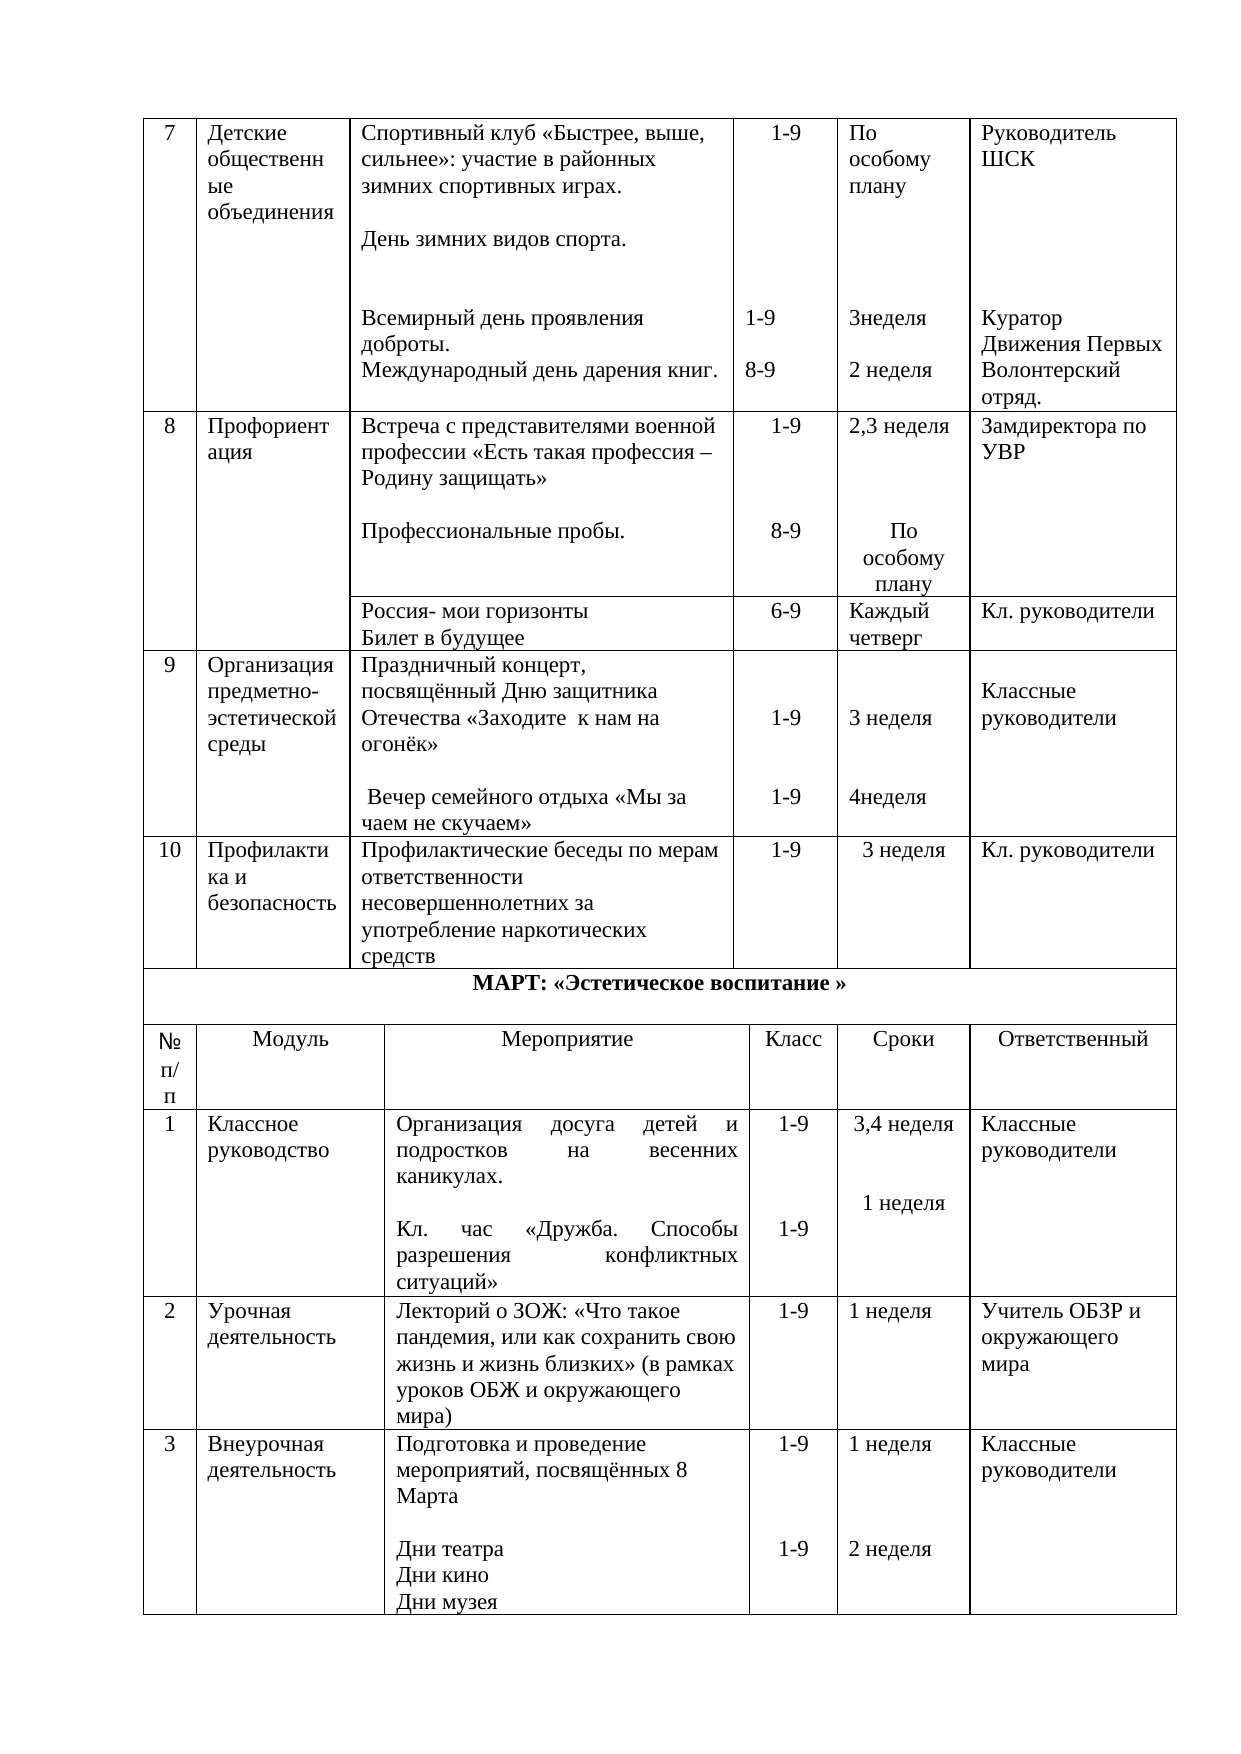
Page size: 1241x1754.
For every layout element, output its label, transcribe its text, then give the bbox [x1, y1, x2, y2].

table_cell Встреча с представителями военной профессии «Есть такая профессия – Родину защищать» Профессиональные пробы. [351, 412, 733, 596]
table_cell Кл. руководители [971, 837, 1176, 968]
table_cell 1 [144, 1110, 196, 1296]
table_cell 3,4 неделя 1 неделя [838, 1110, 969, 1296]
table_cell Профориентация [197, 412, 349, 650]
table_cell Классное руководство [197, 1110, 384, 1296]
table_cell Класс [750, 1025, 837, 1109]
table_cell Кл. руководители [971, 597, 1176, 650]
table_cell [197, 1430, 384, 1614]
table_cell Руководитель ШСК Куратор Движения Первых Волонтерский отряд. [971, 119, 1176, 411]
table_cell 8 [144, 412, 196, 650]
table_cell 10 [144, 837, 196, 968]
table_cell 3 [144, 1430, 196, 1614]
table_cell По особому плану 3неделя 2 неделя [838, 119, 969, 411]
table_cell 1-9 [750, 1297, 837, 1429]
table_cell Профилактические беседы по мерам ответственности несовершеннолетних за употребление наркотических средств [351, 837, 733, 968]
table_cell Организация досуга детей и подростков на весенних каникулах. Кл. час «Дружба. Способы разрешения конфликтных ситуаций» [385, 1110, 749, 1296]
table_cell Замдиректора по УВР [971, 412, 1176, 596]
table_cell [971, 1430, 1176, 1614]
table_cell Классные руководители [971, 1110, 1176, 1296]
table_cell 1-9 8-9 [734, 412, 837, 596]
table_cell Сроки [838, 1025, 969, 1109]
table_cell № п/п [144, 1025, 196, 1109]
table_cell МАРТ: «Эстетическое воспитание » [144, 969, 1176, 1024]
table_cell 1-9 1-9 [750, 1110, 837, 1296]
table_cell 1 неделя 2 неделя [838, 1430, 969, 1614]
table_cell 3 неделя 4неделя [838, 651, 969, 836]
table_cell 3 неделя [838, 837, 969, 968]
table_cell 1 неделя [838, 1297, 969, 1429]
table_cell 7 [144, 119, 196, 411]
table_cell Классные руководители [971, 651, 1176, 836]
table_cell Мероприятие [385, 1025, 749, 1109]
table_cell Детские общественные объединения [197, 119, 349, 411]
table_cell Организация предметно-эстетической среды [197, 651, 349, 836]
table_cell Модуль [197, 1025, 384, 1109]
table_cell Ответственный [971, 1025, 1176, 1109]
table_cell Урочная деятельность [197, 1297, 384, 1429]
table_cell Праздничный концерт, посвящённый Дню защитника Отечества «Заходите к нам на огонёк» Вечер семейного отдыха «Мы за чаем не скучаем» [351, 651, 733, 836]
table_cell 1-9 1-9 [734, 651, 837, 836]
table_cell Спортивный клуб «Быстрее, выше, сильнее»: участие в районных зимних спортивных играх. День зимних видов спорта. Всемирный день проявления доброты. Международный день дарения книг. [351, 119, 733, 411]
table_cell 1-9 1-9 [750, 1430, 837, 1614]
table_cell 1-9 1-9 8-9 [734, 119, 837, 411]
table_cell Лекторий о ЗОЖ: «Что такое пандемия, или как сохранить свою жизнь и жизнь близких» (в рамках уроков ОБЖ и окружающего мира) [385, 1297, 749, 1429]
table_cell Россия- мои горизонты Билет в будущее [351, 597, 733, 650]
table_cell 6-9 [734, 597, 837, 650]
table_cell 9 [144, 651, 196, 836]
table_cell 2,3 неделя По особому плану [838, 412, 969, 596]
table_cell Учитель ОБЗР и окружающего мира [971, 1297, 1176, 1429]
table_cell 2 [144, 1297, 196, 1429]
table_cell 1-9 [734, 837, 837, 968]
table_cell Профилактика и безопасность [197, 837, 349, 968]
table_cell Подготовка и проведение мероприятий, посвящённых 8 Марта Дни театра Дни кино Дни музея [385, 1430, 749, 1614]
table_cell Каждый четверг [838, 597, 969, 650]
